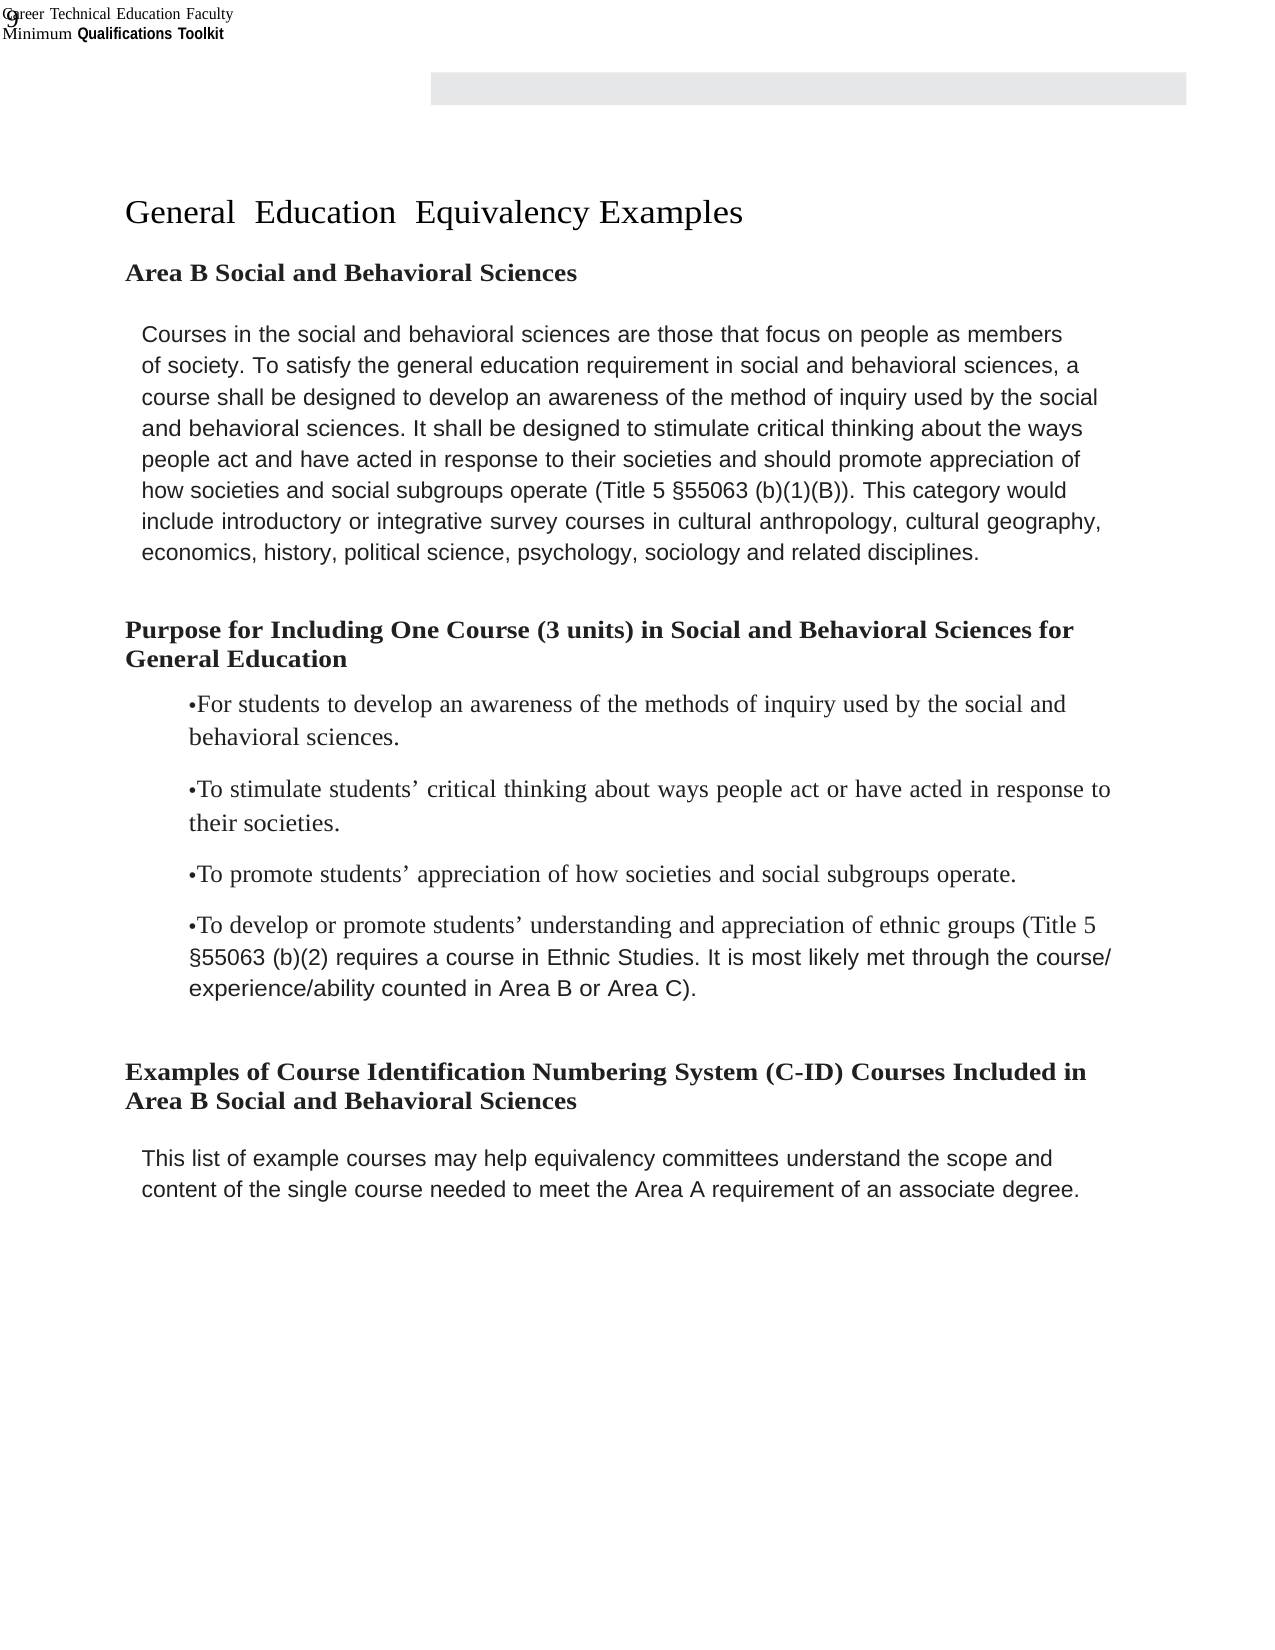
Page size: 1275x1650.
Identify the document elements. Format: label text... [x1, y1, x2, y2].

subtitle General Education Equivalency Examples [125, 197, 1148, 230]
list To develop or promote students’ understanding and appreciation of ethnic groups (Title 5 [189, 910, 1148, 939]
text course shall be designed to develop an awareness of the method of inquiry used by the social and behavioral sciences. It shall be designed to stimulate critical thinking about the ways people act and have acted in response to their societies and should promote appreciation of how societies and social subgroups operate (Title 5 §55063 (b)(1)(B)). This category would include introductory or integrative survey courses in cultural anthropology, cultural geography, economics, history, political science, psychology, sociology and related disciplines. [141, 383, 1110, 565]
list To promote students’ appreciation of how societies and social subgroups operate. [189, 859, 1148, 888]
subtitle Examples of Course Identification Numbering System (C-ID) Courses Included in Area B Social and Behavioral Sciences [125, 1057, 1139, 1115]
text This list of example courses may help equivalency committees understand the scope and content of the single course needed to meet the Area A requirement of an associate degree. [141, 1145, 1126, 1202]
subtitle Purpose for Including One Course (3 units) in Social and Behavioral Sciences for General Education [125, 615, 1148, 673]
subtitle Area B Social and Behavioral Sciences [125, 242, 1148, 291]
text Courses in the social and behavioral sciences are those that focus on people as members of society. To satisfy the general education requirement in social and behavioral sciences, a [141, 321, 1082, 379]
list For students to develop an awareness of the methods of inquiry used by the social and behavioral sciences. [189, 689, 1089, 751]
list To stimulate students’ critical thinking about ways people act or have acted in response to their societies. [189, 774, 1126, 836]
text §55063 (b)(2) requires a course in Ethnic Studies. It is most likely met through the course/ experience/ability counted in Area B or Area C). [189, 944, 1148, 1001]
